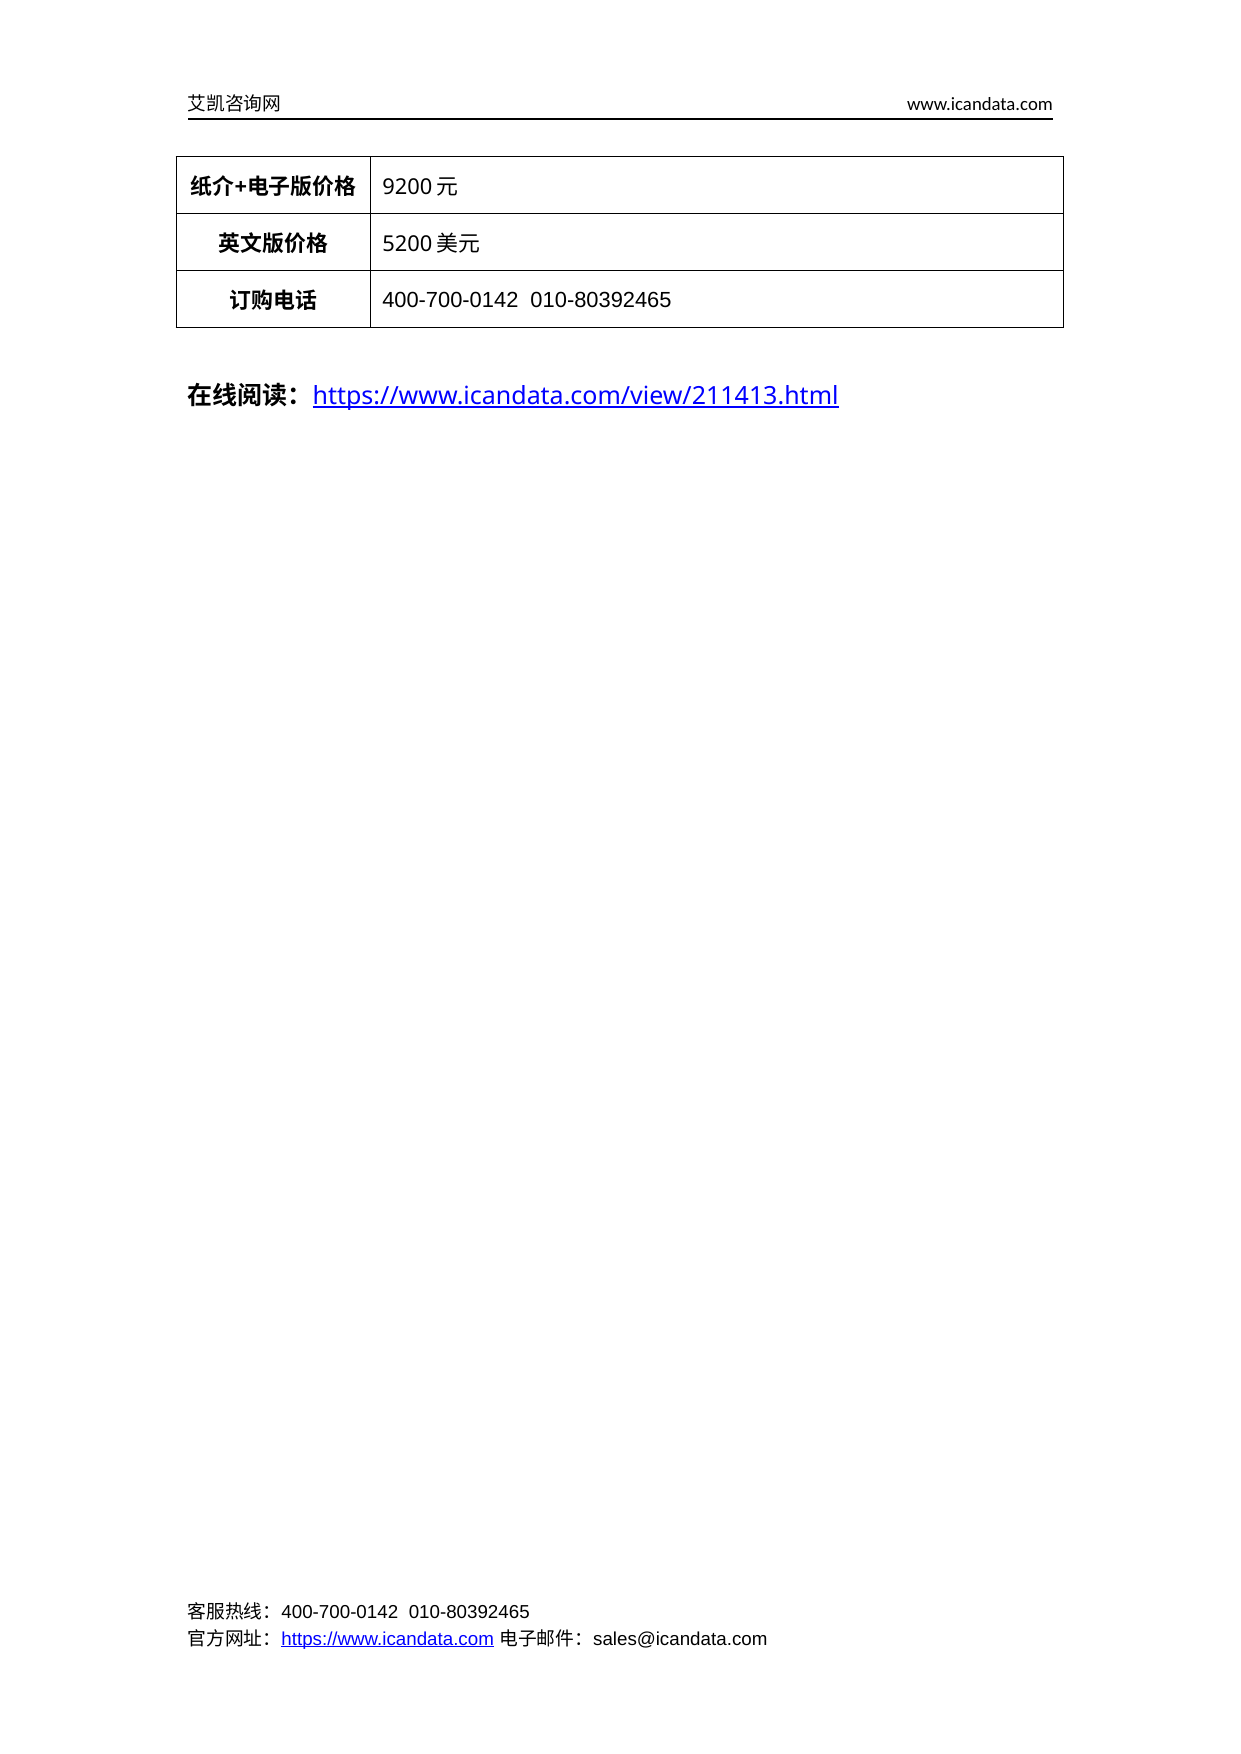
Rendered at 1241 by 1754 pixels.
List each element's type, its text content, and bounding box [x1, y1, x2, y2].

table_cell 英文版价格 [177, 214, 370, 270]
text 在线阅读：https://www.icandata.com/view/211413.html [187, 361, 1053, 426]
table_cell 订购电话 [177, 271, 370, 327]
table_cell 400-700-0142 010-80392465 [371, 271, 1063, 327]
table_cell 纸介+电子版价格 [177, 157, 370, 213]
table_cell 9200元 [371, 157, 1063, 213]
table_cell 5200美元 [371, 214, 1063, 270]
